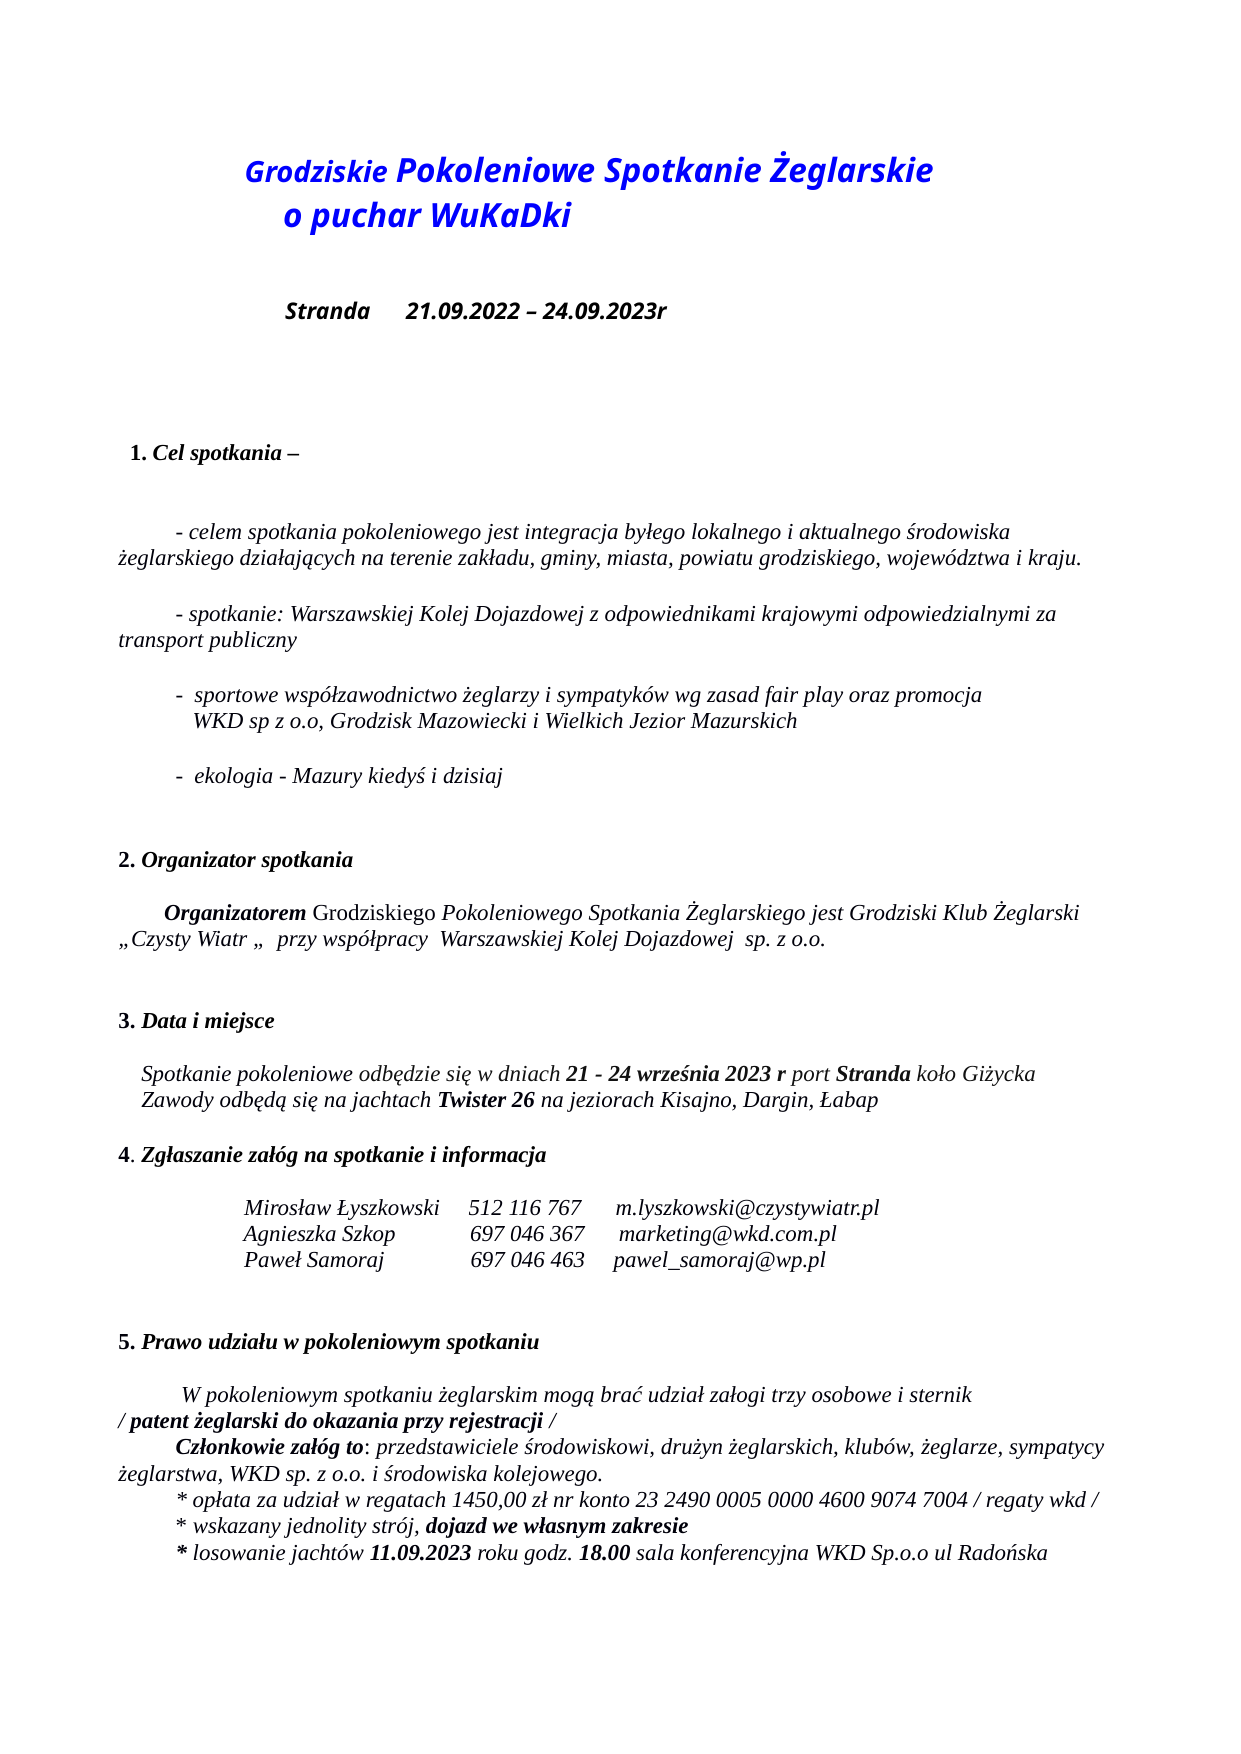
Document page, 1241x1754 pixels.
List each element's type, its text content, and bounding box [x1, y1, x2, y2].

text - spotkanie: Warszawskiej Kolej Dojazdowej z odpowiednikami krajowymi odpowiedzialnymi za transport publiczny [118, 599, 1122, 652]
text 4. Zgłaszanie załóg na spotkanie i informacja [118, 1141, 1122, 1167]
text Stranda 21.09.2022 – 24.09.2023r [118, 295, 1122, 326]
text Organizatorem Grodziskiego Pokoleniowego Spotkania Żeglarskiego jest Grodziski Klub Żeglarski „Czysty Wiatr „ przy współpracy Warszawskiej Kolej Dojazdowej sp. z o.o. [118, 899, 1122, 952]
text * wskazany jednolity strój, dojazd we własnym zakresie [118, 1512, 1122, 1539]
text Agnieszka Szkop 697 046 367 marketing@wkd.com.pl [118, 1220, 1122, 1246]
text - celem spotkania pokoleniowego jest integracja byłego lokalnego i aktualnego środowiska żeglarskiego działających na terenie zakładu, gminy, miasta, powiatu grodziskiego, województwa i kraju. [118, 518, 1122, 571]
text W pokoleniowym spotkaniu żeglarskim mogą brać udział załogi trzy osobowe i sternik / patent żeglarski do okazania przy rejestracji / [118, 1381, 1122, 1433]
text Spotkanie pokoleniowe odbędzie się w dniach 21 - 24 września 2023 r port Stranda koło Giżycka [118, 1059, 1122, 1086]
text o puchar WuKaDki [118, 192, 1122, 238]
text 1. Cel spotkania – [118, 439, 1122, 465]
text Mirosław Łyszkowski 512 116 767 m.lyszkowski@czystywiatr.pl [118, 1194, 1122, 1220]
text 3. Data i miejsce [118, 1007, 1122, 1033]
text Zawody odbędą się na jachtach Twister 26 na jeziorach Kisajno, Dargin, Łabap [118, 1086, 1122, 1112]
text Grodziskie Pokoleniowe Spotkanie Żeglarskie [118, 147, 1122, 192]
text * opłata za udział w regatach 1450,00 zł nr konto 23 2490 0005 0000 4600 9074 7004 / regaty wkd / [118, 1486, 1122, 1512]
text - ekologia - Mazury kiedyś i dzisiaj [118, 762, 1122, 789]
text - sportowe współzawodnictwo żeglarzy i sympatyków wg zasad fair play oraz promocja [118, 681, 1122, 707]
text Członkowie załóg to: przedstawiciele środowiskowi, drużyn żeglarskich, klubów, żeglarze, sympatycy żeglarstwa, WKD sp. z o.o. i środowiska kolejowego. [118, 1433, 1122, 1486]
text WKD sp z o.o, Grodzisk Mazowiecki i Wielkich Jezior Mazurskich [118, 707, 1122, 734]
text * losowanie jachtów 11.09.2023 roku godz. 18.00 sala konferencyjna WKD Sp.o.o ul Radońska [118, 1539, 1122, 1565]
text 5. Prawo udziału w pokoleniowym spotkaniu [118, 1328, 1122, 1354]
text 2. Organizator spotkania [118, 846, 1122, 873]
text Paweł Samoraj 697 046 463 pawel_samoraj@wp.pl [118, 1246, 1122, 1273]
